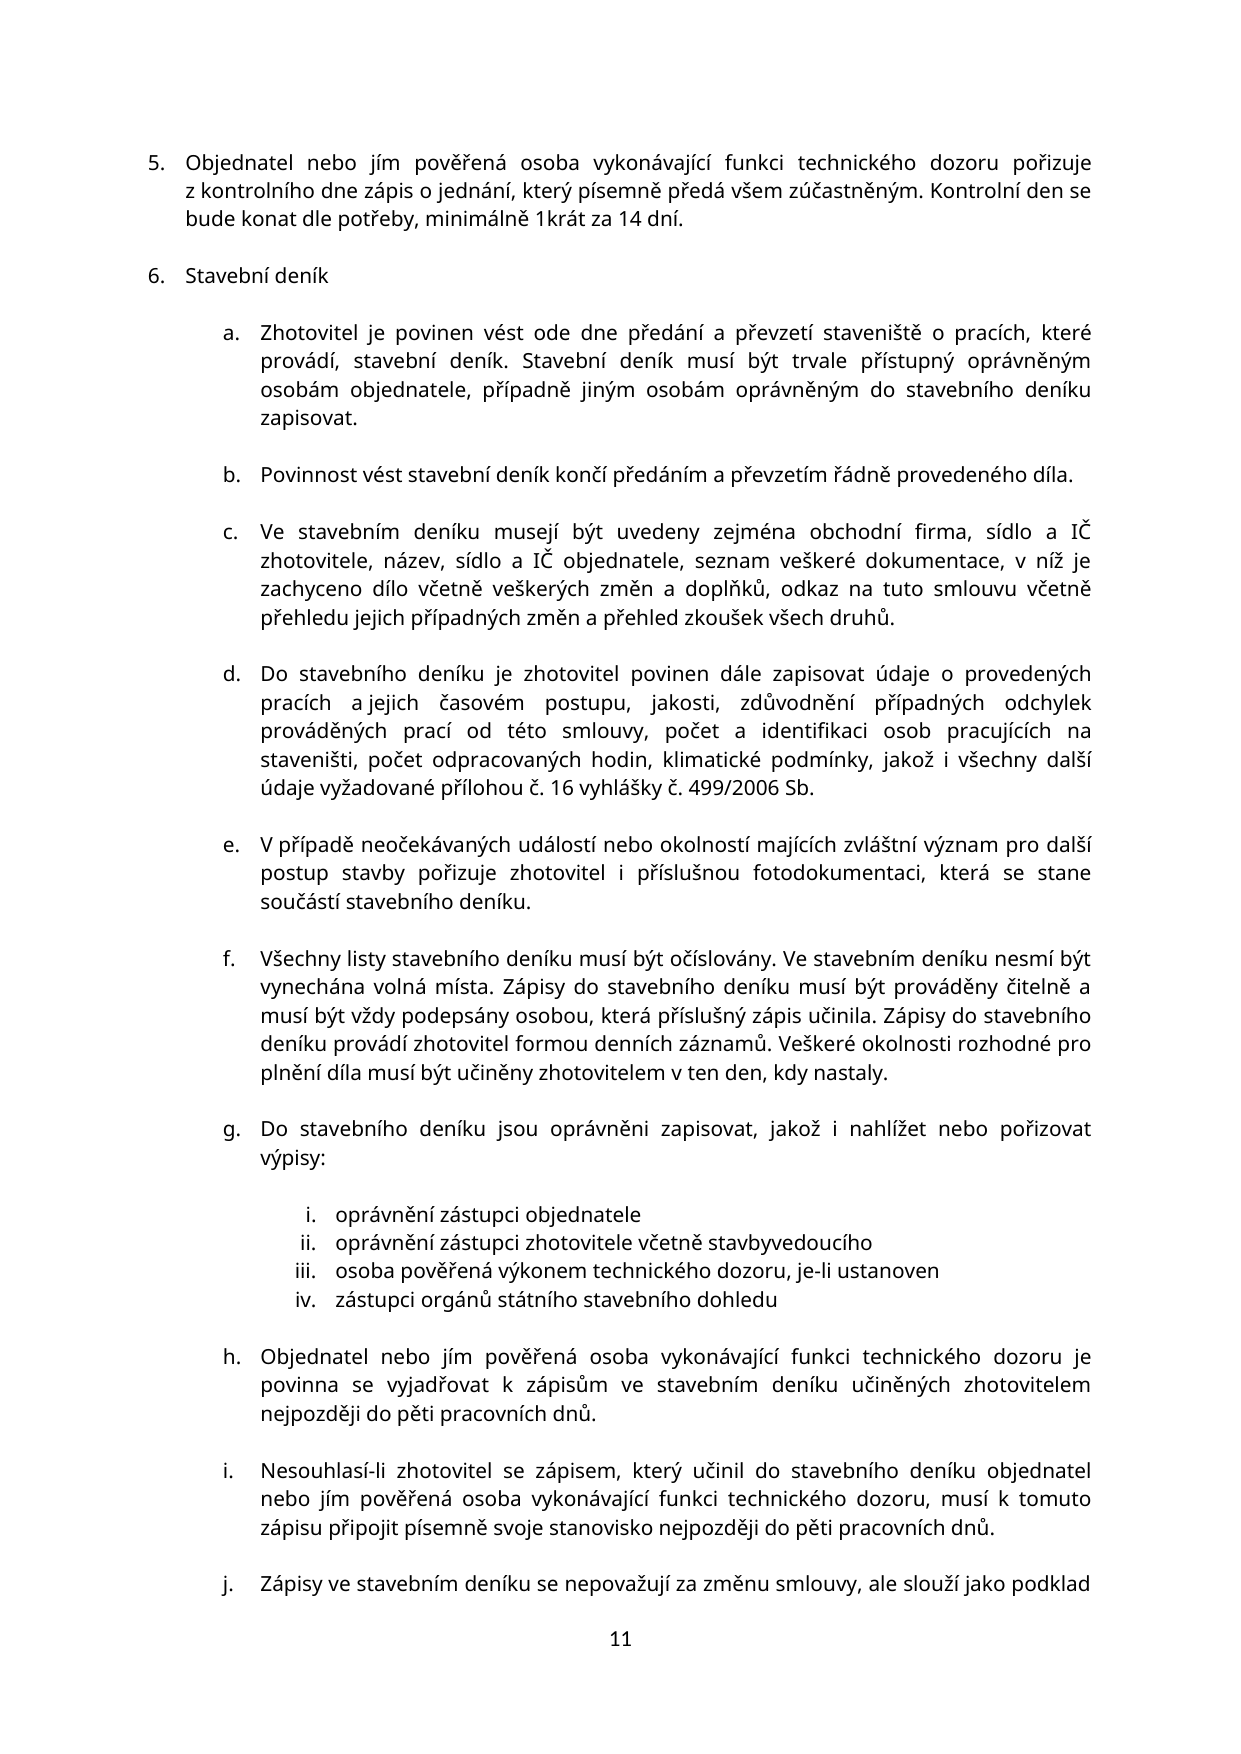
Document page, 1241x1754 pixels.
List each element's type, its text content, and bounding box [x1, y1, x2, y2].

list osoba pověřená výkonem technického dozoru, je-li ustanoven [316, 1257, 1093, 1285]
list Objednatel nebo jím pověřená osoba vykonávající funkci technického dozoru pořizuje z kontrolního dne zápis o jednání, který písemně předá všem zúčastněným. Kontrolní den se bude konat dle potřeby, minimálně 1krát za 14 dní. [148, 148, 1093, 233]
list Do stavebního deníku je zhotovitel povinen dále zapisovat údaje o provedených pracích a jejich časovém postupu, jakosti, zdůvodnění případných odchylek prováděných prací od této smlouvy, počet a identifikaci osob pracujících na staveništi, počet odpracovaných hodin, klimatické podmínky, jakož i všechny další údaje vyžadované přílohou č. 16 vyhlášky č. 499/2006 Sb. [223, 659, 1093, 802]
list Objednatel nebo jím pověřená osoba vykonávající funkci technického dozoru je povinna se vyjadřovat k zápisům ve stavebním deníku učiněných zhotovitelem nejpozději do pěti pracovních dnů. [223, 1342, 1093, 1427]
list oprávnění zástupci zhotovitele včetně stavbyvedoucího [316, 1228, 1093, 1257]
list zástupci orgánů státního stavebního dohledu [316, 1285, 1093, 1313]
list Nesouhlasí-li zhotovitel se zápisem, který učinil do stavebního deníku objednatel nebo jím pověřená osoba vykonávající funkci technického dozoru, musí k tomuto zápisu připojit písemně svoje stanovisko nejpozději do pěti pracovních dnů. [223, 1456, 1093, 1541]
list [223, 1569, 1093, 1598]
list V případě neočekávaných událostí nebo okolností majících zvláštní význam pro další postup stavby pořizuje zhotovitel i příslušnou fotodokumentaci, která se stane součástí stavebního deníku. [223, 830, 1093, 915]
list Ve stavebním deníku musejí být uvedeny zejména obchodní firma, sídlo a IČ zhotovitele, název, sídlo a IČ objednatele, seznam veškeré dokumentace, v níž je zachyceno dílo včetně veškerých změn a doplňků, odkaz na tuto smlouvu včetně přehledu jejich případných změn a přehled zkoušek všech druhů. [223, 517, 1093, 631]
list Do stavebního deníku jsou oprávněni zapisovat, jakož i nahlížet nebo pořizovat výpisy: [223, 1114, 1093, 1171]
list Povinnost vést stavební deník končí předáním a převzetím řádně provedeného díla. [223, 460, 1093, 489]
list Všechny listy stavebního deníku musí být očíslovány. Ve stavebním deníku nesmí být vynechána volná místa. Zápisy do stavebního deníku musí být prováděny čitelně a musí být vždy podepsány osobou, která příslušný zápis učinila. Zápisy do stavebního deníku provádí zhotovitel formou denních záznamů. Veškeré okolnosti rozhodné pro plnění díla musí být učiněny zhotovitelem v ten den, kdy nastaly. [223, 944, 1093, 1086]
list Zhotovitel je povinen vést ode dne předání a převzetí staveniště o pracích, které provádí, stavební deník. Stavební deník musí být trvale přístupný oprávněným osobám objednatele, případně jiným osobám oprávněným do stavebního deníku zapisovat. [223, 318, 1093, 432]
list oprávnění zástupci objednatele [316, 1200, 1093, 1228]
list Stavební deník [148, 261, 1093, 290]
